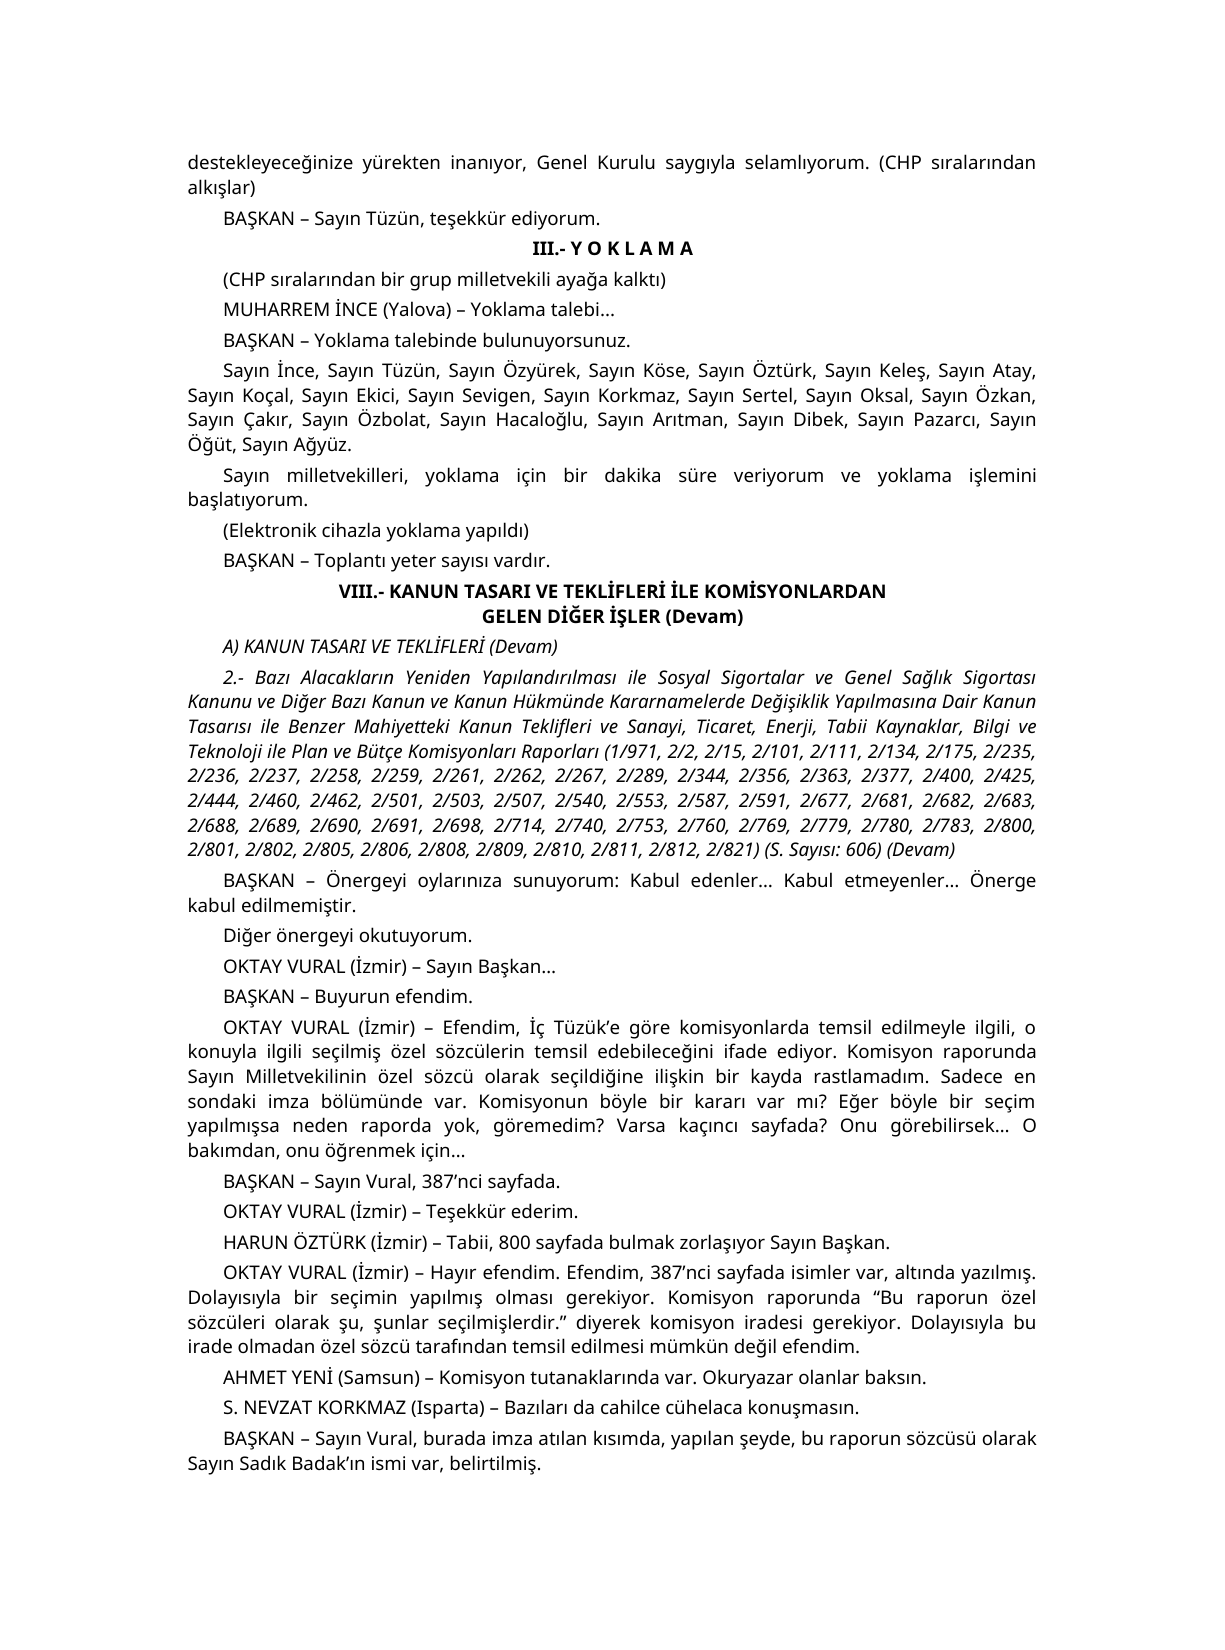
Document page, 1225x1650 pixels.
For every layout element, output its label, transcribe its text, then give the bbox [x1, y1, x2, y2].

text 2.- Bazı Alacakların Yeniden Yapılandırılması ile Sosyal Sigortalar ve Genel Sağlık Sigortası Kanunu ve Diğer Bazı Kanun ve Kanun Hükmünde Kararnamelerde Değişiklik Yapılmasına Dair Kanun Tasarısı ile Benzer Mahiyetteki Kanun Teklifleri ve Sanayi, Ticaret, Enerji, Tabii Kaynaklar, Bilgi ve Teknoloji ile Plan ve Bütçe Komisyonları Raporları (1/971, 2/2, 2/15, 2/101, 2/111, 2/134, 2/175, 2/235, 2/236, 2/237, 2/258, 2/259, 2/261, 2/262, 2/267, 2/289, 2/344, 2/356, 2/363, 2/377, 2/400, 2/425, 2/444, 2/460, 2/462, 2/501, 2/503, 2/507, 2/540, 2/553, 2/587, 2/591, 2/677, 2/681, 2/682, 2/683, 2/688, 2/689, 2/690, 2/691, 2/698, 2/714, 2/740, 2/753, 2/760, 2/769, 2/779, 2/780, 2/783, 2/800, 2/801, 2/802, 2/805, 2/806, 2/808, 2/809, 2/810, 2/811, 2/812, 2/821) (S. Sayısı: 606) (Devam) [187, 664, 1037, 862]
text VIII.- KANUN TASARI VE TEKLİFLERİ İLE KOMİSYONLARDAN [187, 579, 1037, 603]
text BAŞKAN – Toplantı yeter sayısı vardır. [187, 548, 1037, 573]
text BAŞKAN – Sayın Vural, burada imza atılan kısımda, yapılan şeyde, bu raporun sözcüsü olarak Sayın Sadık Badak’ın ismi var, belirtilmiş. [187, 1426, 1037, 1475]
text Sayın milletvekilleri, yoklama için bir dakika süre veriyorum ve yoklama işlemini başlatıyorum. [187, 462, 1037, 512]
text BAŞKAN – Sayın Vural, 387’nci sayfada. [187, 1168, 1037, 1193]
text A) Kanun Tasarı ve Teklifleri (Devam) [187, 634, 1037, 658]
text HARUN ÖZTÜRK (İzmir) – Tabii, 800 sayfada bulmak zorlaşıyor Sayın Başkan. [187, 1229, 1037, 1254]
text (Elektronik cihazla yoklama yapıldı) [187, 518, 1037, 542]
text OKTAY VURAL (İzmir) – Hayır efendim. Efendim, 387’nci sayfada isimler var, altında yazılmış. Dolayısıyla bir seçimin yapılmış olması gerekiyor. Komisyon raporunda “Bu raporun özel sözcüleri olarak şu, şunlar seçilmişlerdir.” diyerek komisyon iradesi gerekiyor. Dolayısıyla bu irade olmadan özel sözcü tarafından temsil edilmesi mümkün değil efendim. [187, 1260, 1037, 1359]
text AHMET YENİ (Samsun) – Komisyon tutanaklarında var. Okuryazar olanlar baksın. [187, 1364, 1037, 1389]
text III.- Y O K L A M A [187, 236, 1037, 260]
text Diğer önergeyi okutuyorum. [187, 923, 1037, 948]
text BAŞKAN – Sayın Tüzün, teşekkür ediyorum. [187, 205, 1037, 230]
text OKTAY VURAL (İzmir) – Sayın Başkan… [187, 953, 1037, 978]
text OKTAY VURAL (İzmir) – Teşekkür ederim. [187, 1199, 1037, 1224]
text OKTAY VURAL (İzmir) – Efendim, İç Tüzük’e göre komisyonlarda temsil edilmeyle ilgili, o konuyla ilgili seçilmiş özel sözcülerin temsil edebileceğini ifade ediyor. Komisyon raporunda Sayın Milletvekilinin özel sözcü olarak seçildiğine ilişkin bir kayda rastlamadım. Sadece en sondaki imza bölümünde var. Komisyonun böyle bir kararı var mı? Eğer böyle bir seçim yapılmışsa neden raporda yok, göremedim? Varsa kaçıncı sayfada? Onu görebilirsek… O bakımdan, onu öğrenmek için… [187, 1014, 1037, 1163]
text Sayın İnce, Sayın Tüzün, Sayın Özyürek, Sayın Köse, Sayın Öztürk, Sayın Keleş, Sayın Atay, Sayın Koçal, Sayın Ekici, Sayın Sevigen, Sayın Korkmaz, Sayın Sertel, Sayın Oksal, Sayın Özkan, Sayın Çakır, Sayın Özbolat, Sayın Hacaloğlu, Sayın Arıtman, Sayın Dibek, Sayın Pazarcı, Sayın Öğüt, Sayın Ağyüz. [187, 358, 1037, 457]
text (CHP sıralarından bir grup milletvekili ayağa kalktı) [187, 266, 1037, 291]
text BAŞKAN – Buyurun efendim. [187, 984, 1037, 1009]
text GELEN DİĞER İŞLER (Devam) [187, 603, 1037, 628]
text S. NEVZAT KORKMAZ (Isparta) – Bazıları da cahilce cühelaca konuşmasın. [187, 1395, 1037, 1420]
text MUHARREM İNCE (Yalova) – Yoklama talebi... [187, 297, 1037, 321]
text BAŞKAN – Önergeyi oylarınıza sunuyorum: Kabul edenler… Kabul etmeyenler… Önerge kabul edilmemiştir. [187, 868, 1037, 917]
text BAŞKAN – Yoklama talebinde bulunuyorsunuz. [187, 327, 1037, 352]
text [187, 150, 1037, 199]
